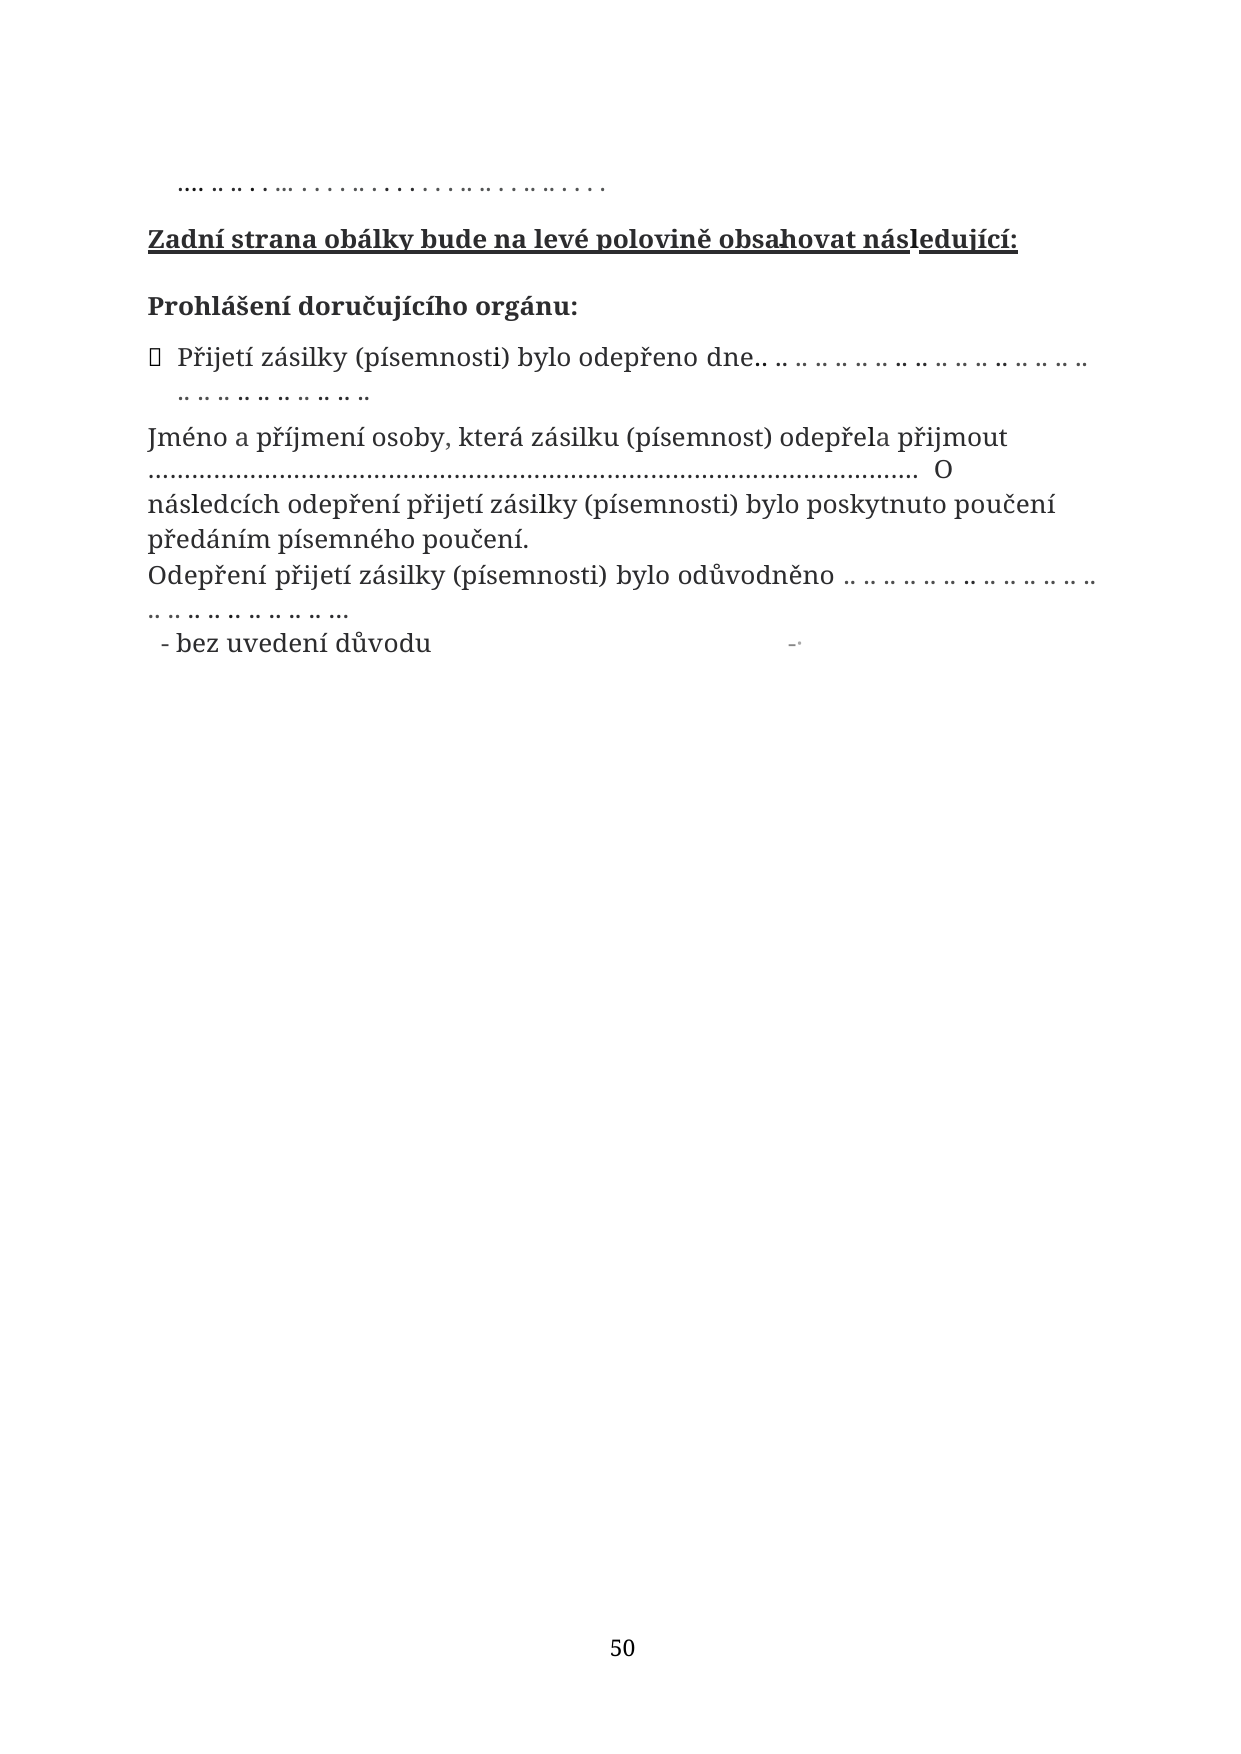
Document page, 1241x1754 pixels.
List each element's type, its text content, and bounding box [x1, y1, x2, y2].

list Přijetí zásilky (písemnosti) bylo odepřeno dne.. .. .. .. .. .. .. .. .. .. .. .. .. .. .. .. .. .. .. .. .. .. .. .. .. .. .. [147, 339, 1105, 407]
text Prohlášení doručujícího orgánu: [147, 289, 1105, 323]
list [147, 164, 1090, 199]
text - bez uvedení důvodu -· [161, 626, 1105, 660]
text Jméno a příjmení osoby, která zásilku (písemnost) odepřela přijmout [147, 424, 1105, 452]
subtitle Zadní strana obálky bude na levé polovině obsahovat následující: [147, 221, 1105, 255]
text ……………………………………………………………………………………………. O následcích odepření přijetí zásilky (písemnosti) bylo poskytnuto poučení předáním písemného poučení. [147, 452, 1063, 556]
text Odepření přijetí zásilky (písemnosti) bylo odůvodněno .. .. .. .. .. .. .. .. .. .. .. .. .. .. .. .. .. .. .. .. .. .. ... [147, 557, 1105, 626]
